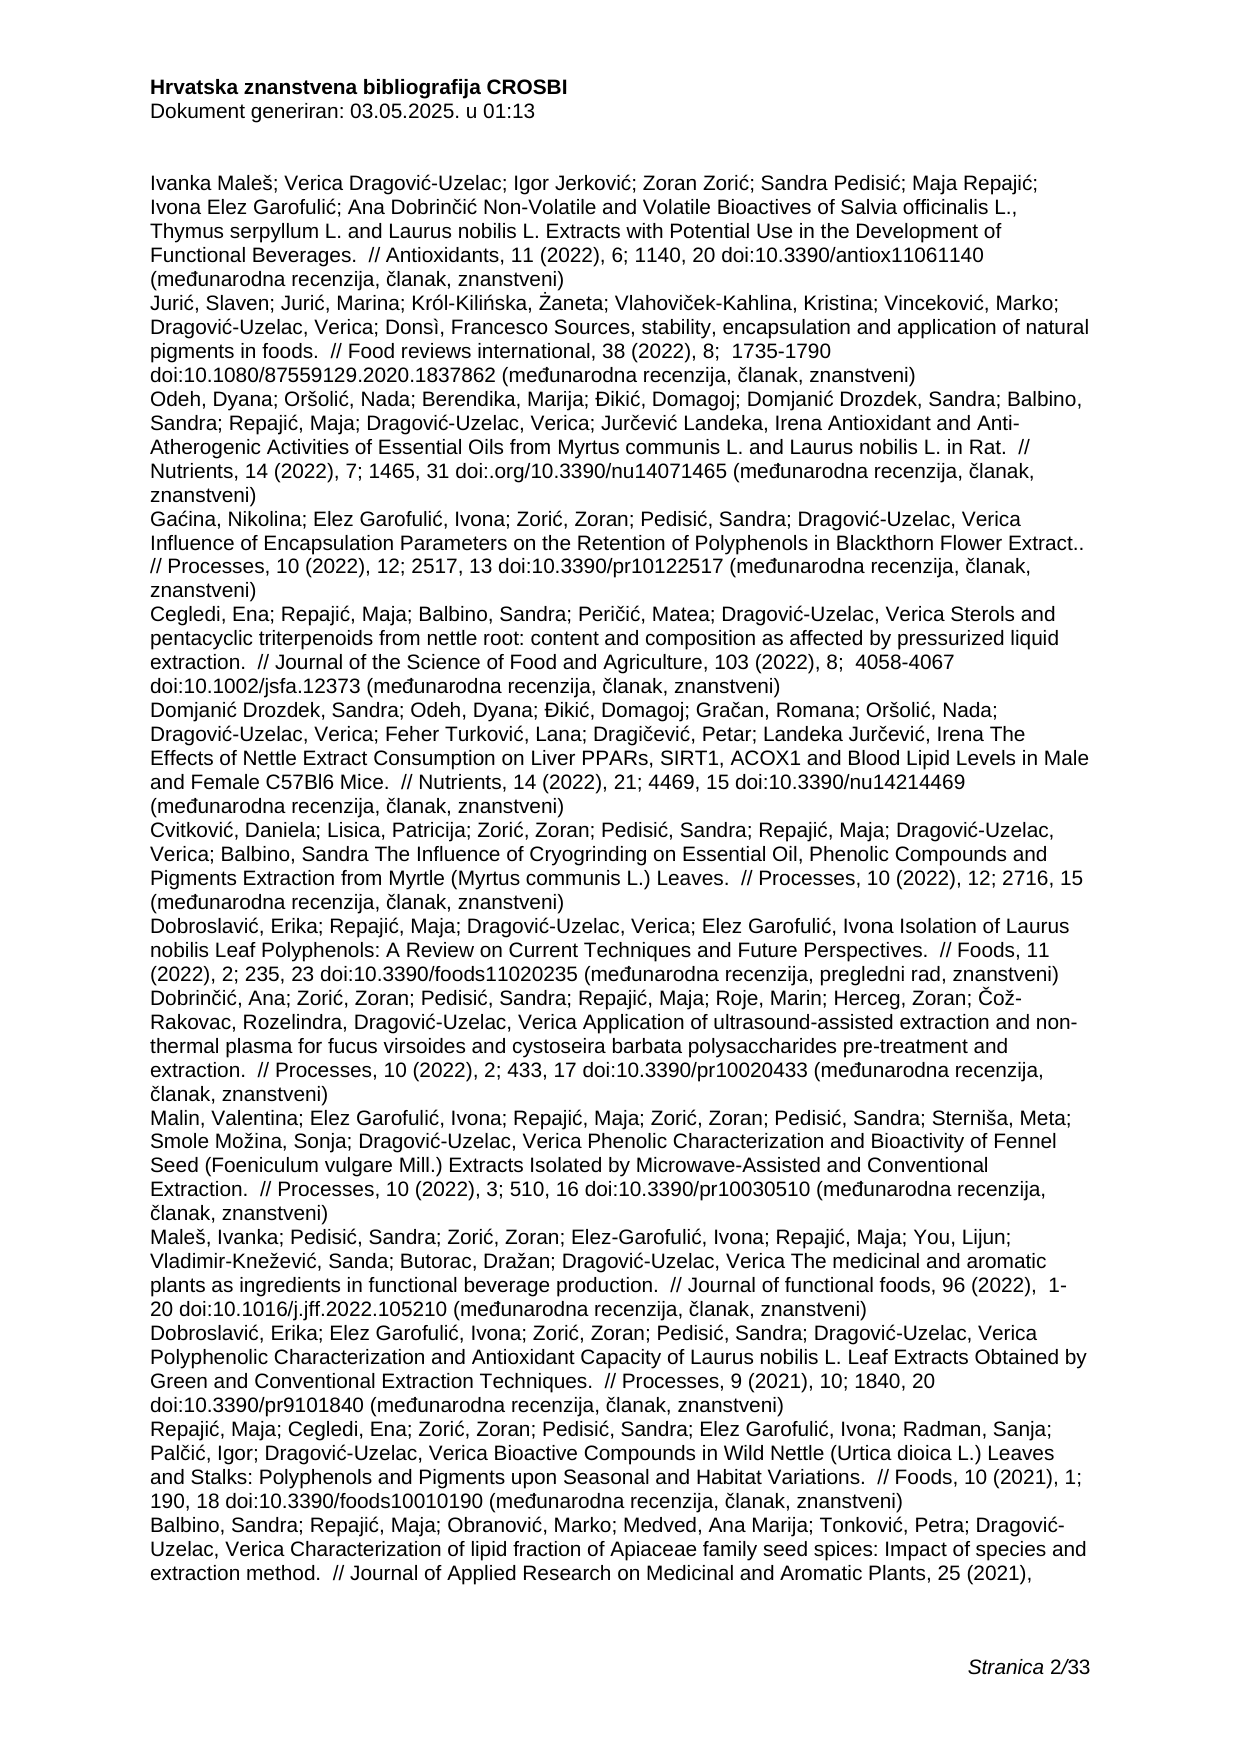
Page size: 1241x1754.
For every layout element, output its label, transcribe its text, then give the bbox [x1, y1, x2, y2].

text Jurić, Slaven; Jurić, Marina; Król-Kilińska, Żaneta; Vlahoviček-Kahlina, Kristina; Vinceković, Marko; Dragović-Uzelac, Verica; Donsì, Francesco [150, 291, 1090, 387]
text Maleš, Ivanka; Pedisić, Sandra; Zorić, Zoran; Elez-Garofulić, Ivona; Repajić, Maja; You, Lijun; Vladimir-Knežević, Sanda; Butorac, Dražan; Dragović-Uzelac, Verica [150, 1225, 1090, 1321]
text Repajić, Maja; Cegledi, Ena; Zorić, Zoran; Pedisić, Sandra; Elez Garofulić, Ivona; Radman, Sanja; Palčić, Igor; Dragović-Uzelac, Verica [150, 1417, 1090, 1513]
text Cvitković, Daniela; Lisica, Patricija; Zorić, Zoran; Pedisić, Sandra; Repajić, Maja; Dragović-Uzelac, Verica; Balbino, Sandra [150, 818, 1090, 914]
text Cegledi, Ena; Repajić, Maja; Balbino, Sandra; Peričić, Matea; Dragović-Uzelac, Verica [150, 602, 1090, 698]
text Domjanić Drozdek, Sandra; Odeh, Dyana; Ðikić, Domagoj; Gračan, Romana; Oršolić, Nada; Dragović-Uzelac, Verica; Feher Turković, Lana; Dragičević, Petar; Landeka Jurčević, Irena [150, 698, 1090, 818]
text Dobroslavić, Erika; Repajić, Maja; Dragović-Uzelac, Verica; Elez Garofulić, Ivona [150, 914, 1090, 986]
text Dobrinčić, Ana; Zorić, Zoran; Pedisić, Sandra; Repajić, Maja; Roje, Marin; Herceg, Zoran; Čož-Rakovac, Rozelindra, Dragović-Uzelac, Verica [150, 986, 1090, 1105]
text Malin, Valentina; Elez Garofulić, Ivona; Repajić, Maja; Zorić, Zoran; Pedisić, Sandra; Sterniša, Meta; Smole Možina, Sonja; Dragović-Uzelac, Verica [150, 1105, 1090, 1225]
text Ivanka Maleš; Verica Dragović-Uzelac; Igor Jerković; Zoran Zorić; Sandra Pedisić; Maja Repajić; Ivona Elez Garofulić; Ana Dobrinčić [150, 171, 1090, 291]
text Dobroslavić, Erika; Elez Garofulić, Ivona; Zorić, Zoran; Pedisić, Sandra; Dragović-Uzelac, Verica [150, 1321, 1090, 1417]
text Odeh, Dyana; Oršolić, Nada; Berendika, Marija; Ðikić, Domagoj; Domjanić Drozdek, Sandra; Balbino, Sandra; Repajić, Maja; Dragović-Uzelac, Verica; Jurčević Landeka, Irena [150, 387, 1090, 506]
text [150, 1513, 1090, 1584]
text Gaćina, Nikolina; Elez Garofulić, Ivona; Zorić, Zoran; Pedisić, Sandra; Dragović-Uzelac, Verica [150, 506, 1090, 602]
